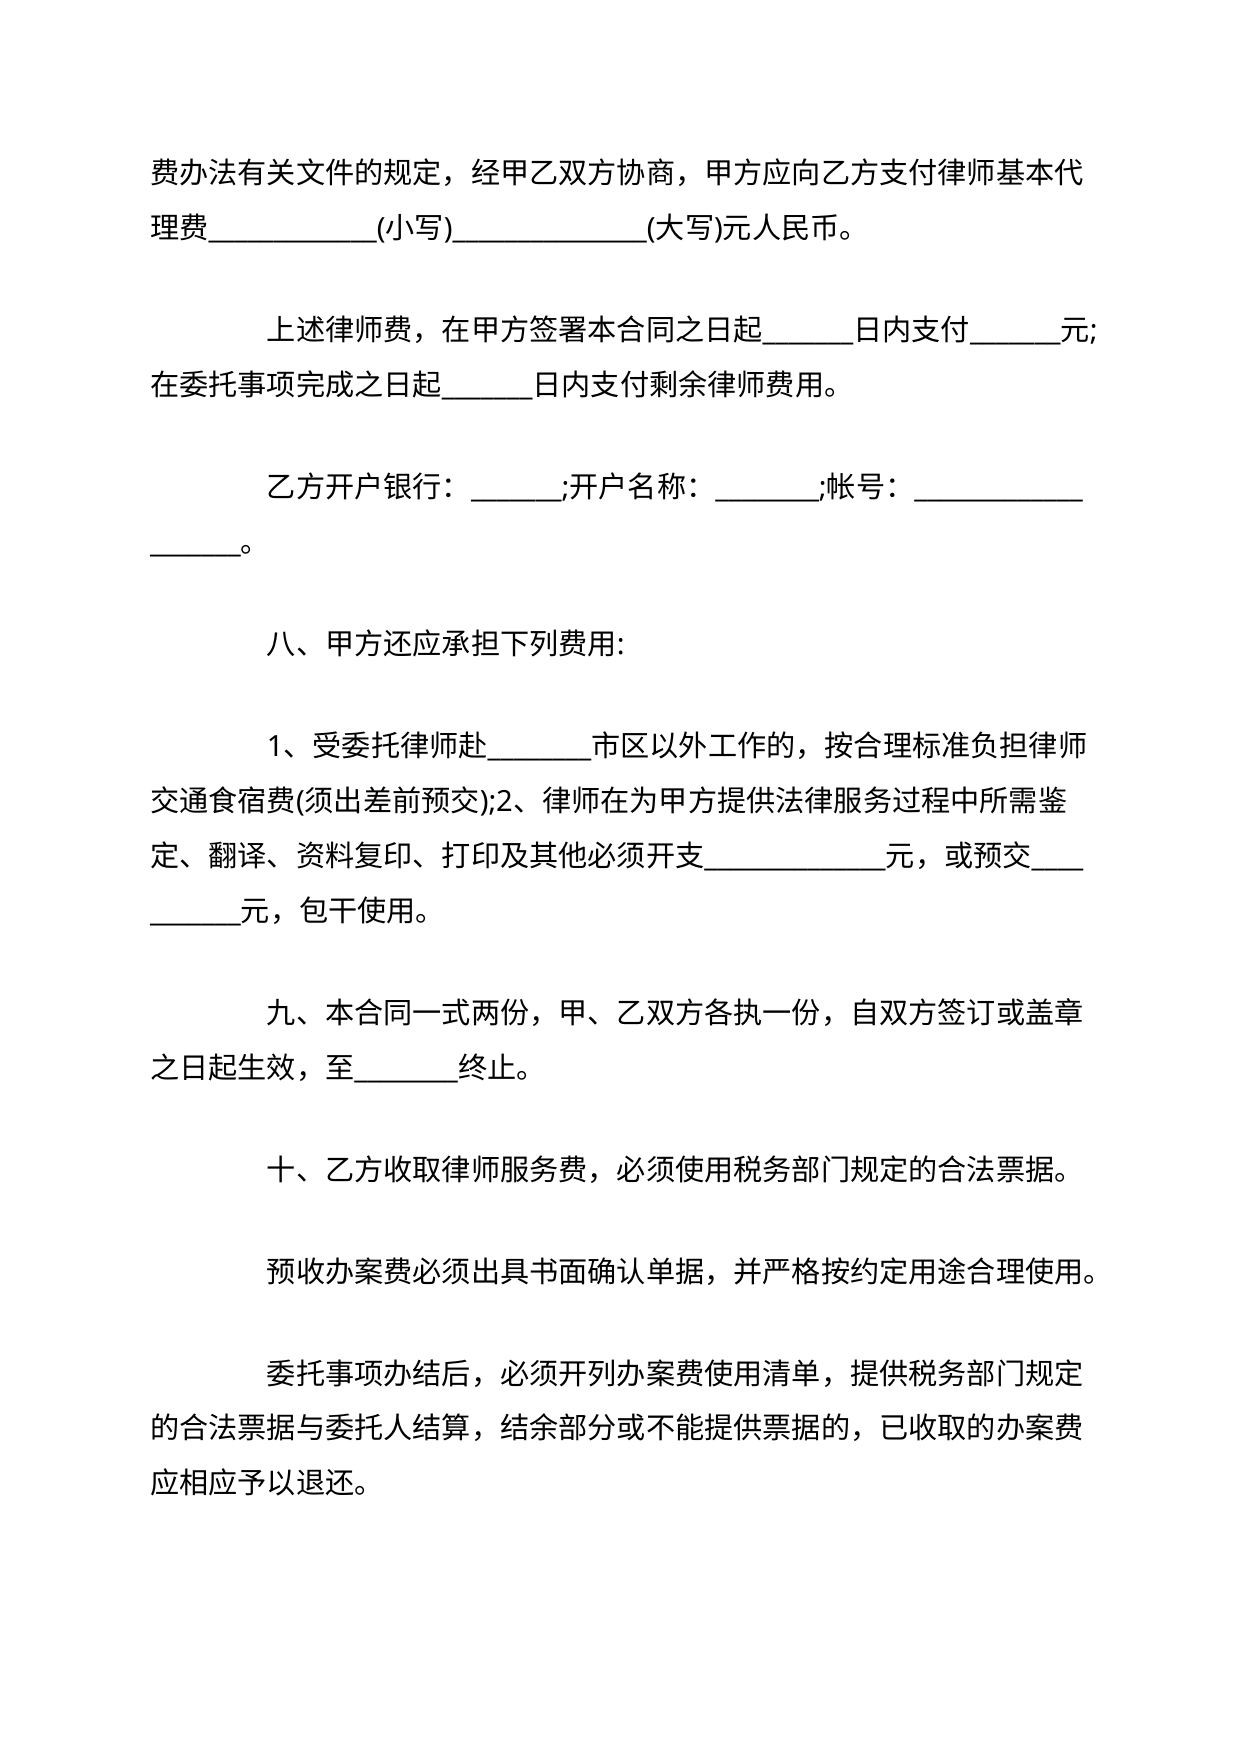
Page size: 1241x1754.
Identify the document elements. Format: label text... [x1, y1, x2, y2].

text 预收办案费必须出具书面确认单据，并严格按约定用途合理使用。 [150, 1248, 1090, 1291]
text 十、乙方收取律师服务费，必须使用税务部门规定的合法票据。 [150, 1147, 1090, 1189]
text 1、受委托律师赴________市区以外工作的，按合理标准负担律师交通食宿费(须出差前预交);2、律师在为甲方提供法律服务过程中所需鉴定、翻译、资料复印、打印及其他必须开支______________元，或预交___________元，包干使用。 [150, 723, 1090, 930]
text 上述律师费，在甲方签署本合同之日起_______日内支付_______元;在委托事项完成之日起_______日内支付剩余律师费用。 [150, 307, 1090, 404]
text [150, 150, 1090, 247]
text 委托事项办结后，必须开列办案费使用清单，提供税务部门规定的合法票据与委托人结算，结余部分或不能提供票据的，已收取的办案费应相应予以退还。 [150, 1350, 1090, 1502]
text 乙方开户银行：_______;开户名称：________;帐号：____________________。 [150, 464, 1090, 561]
text 九、本合同一式两份，甲、乙双方各执一份，自双方签订或盖章之日起生效，至________终止。 [150, 990, 1090, 1087]
text 八、甲方还应承担下列费用: [150, 621, 1090, 663]
